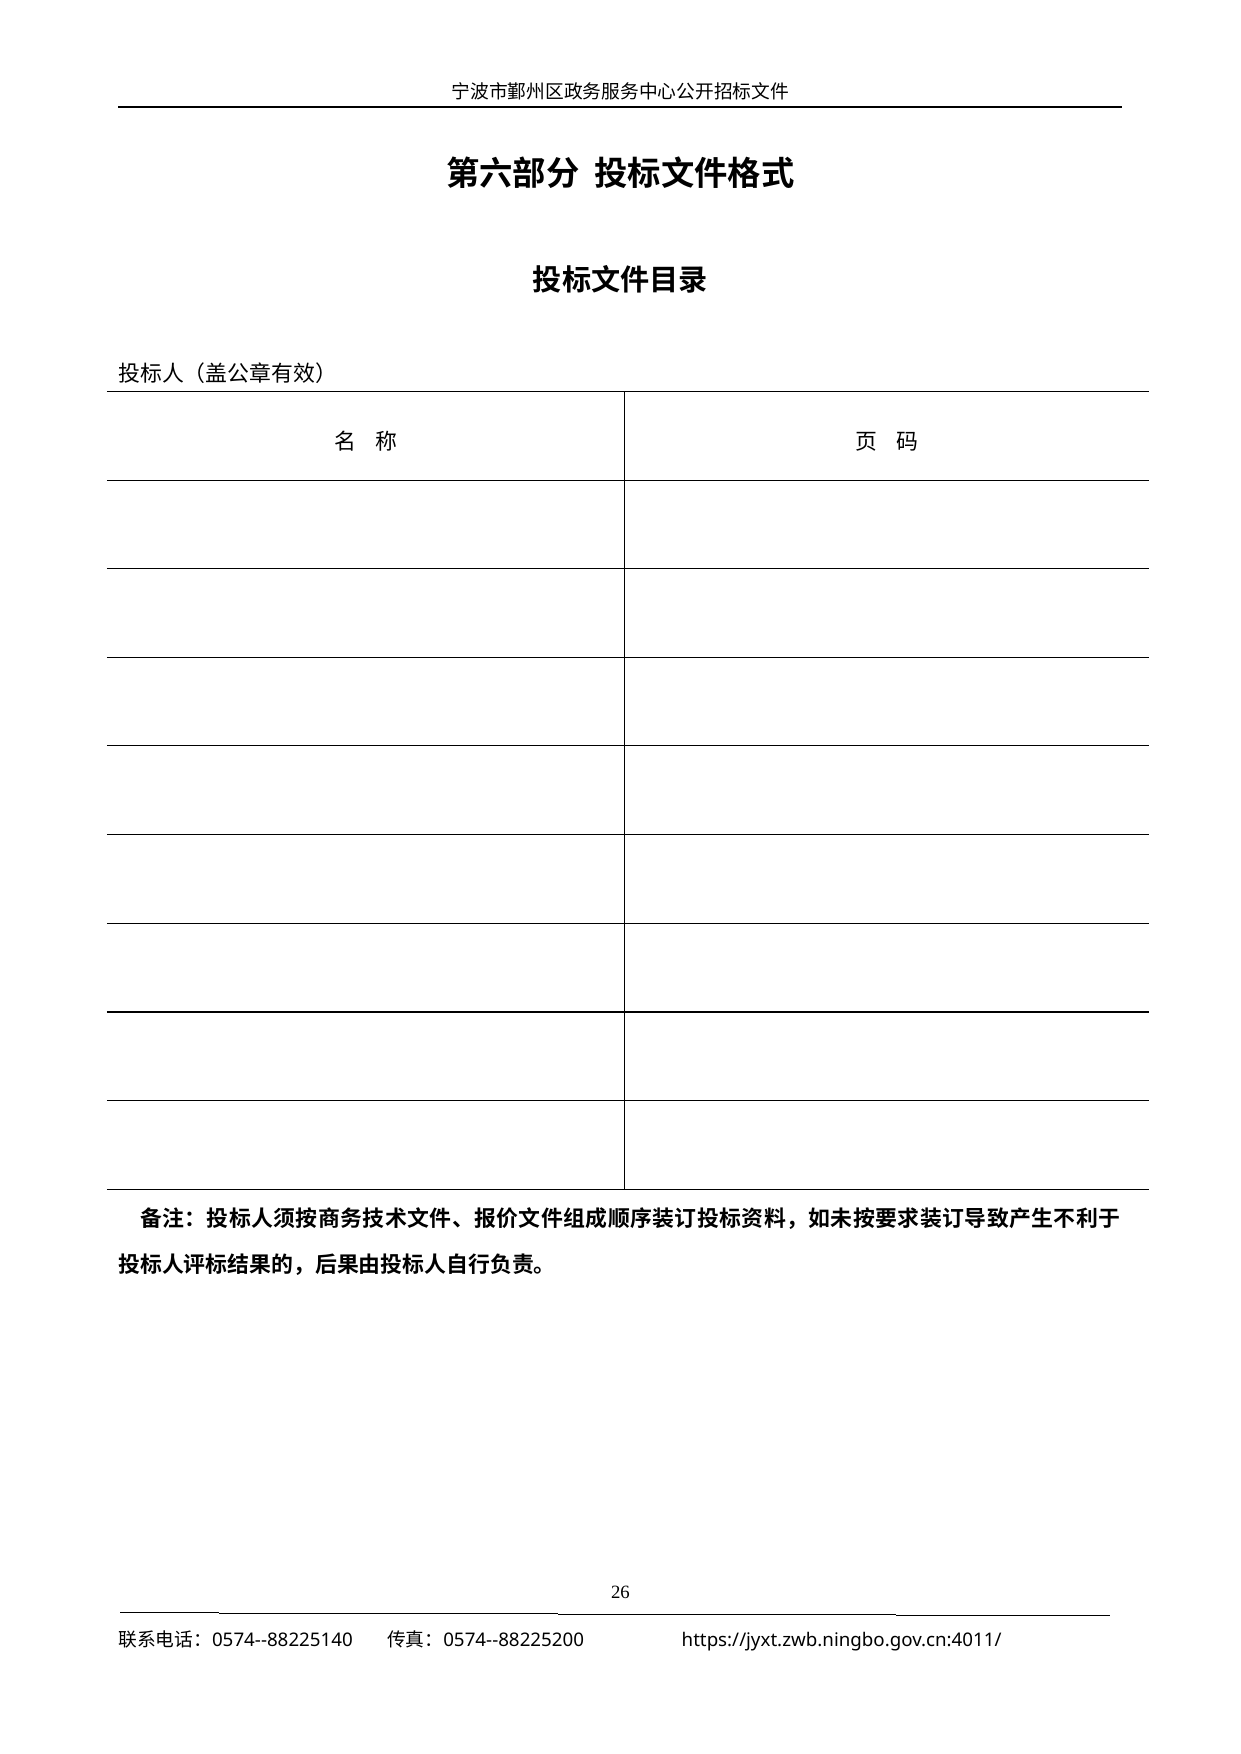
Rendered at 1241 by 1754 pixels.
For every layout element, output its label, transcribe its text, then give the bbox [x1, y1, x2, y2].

table_cell [107, 1101, 624, 1189]
table_header 名 称 [107, 392, 624, 479]
table_cell [107, 835, 624, 923]
table_cell [107, 569, 624, 657]
table_cell [625, 1013, 1149, 1100]
table_cell [625, 481, 1149, 568]
text 备注：投标人须按商务技术文件、报价文件组成顺序装订投标资料，如未按要求装订导致产生不利于投标人评标结果的，后果由投标人自行负责。 [118, 1190, 1122, 1281]
table_cell [107, 658, 624, 745]
table_cell [107, 1013, 624, 1100]
table_cell [625, 924, 1149, 1011]
table_cell [625, 1101, 1149, 1189]
table_cell [625, 835, 1149, 923]
text 投标文件目录 [118, 253, 1122, 299]
table_header 页 码 [625, 392, 1149, 479]
text 第六部分 投标文件格式 [118, 147, 1122, 195]
table_cell [625, 746, 1149, 834]
text 投标人（盖公章有效） [118, 345, 1122, 391]
table_cell [625, 569, 1149, 657]
table_cell [107, 746, 624, 834]
table_cell [107, 481, 624, 568]
table_cell [625, 658, 1149, 745]
table_cell [107, 924, 624, 1011]
